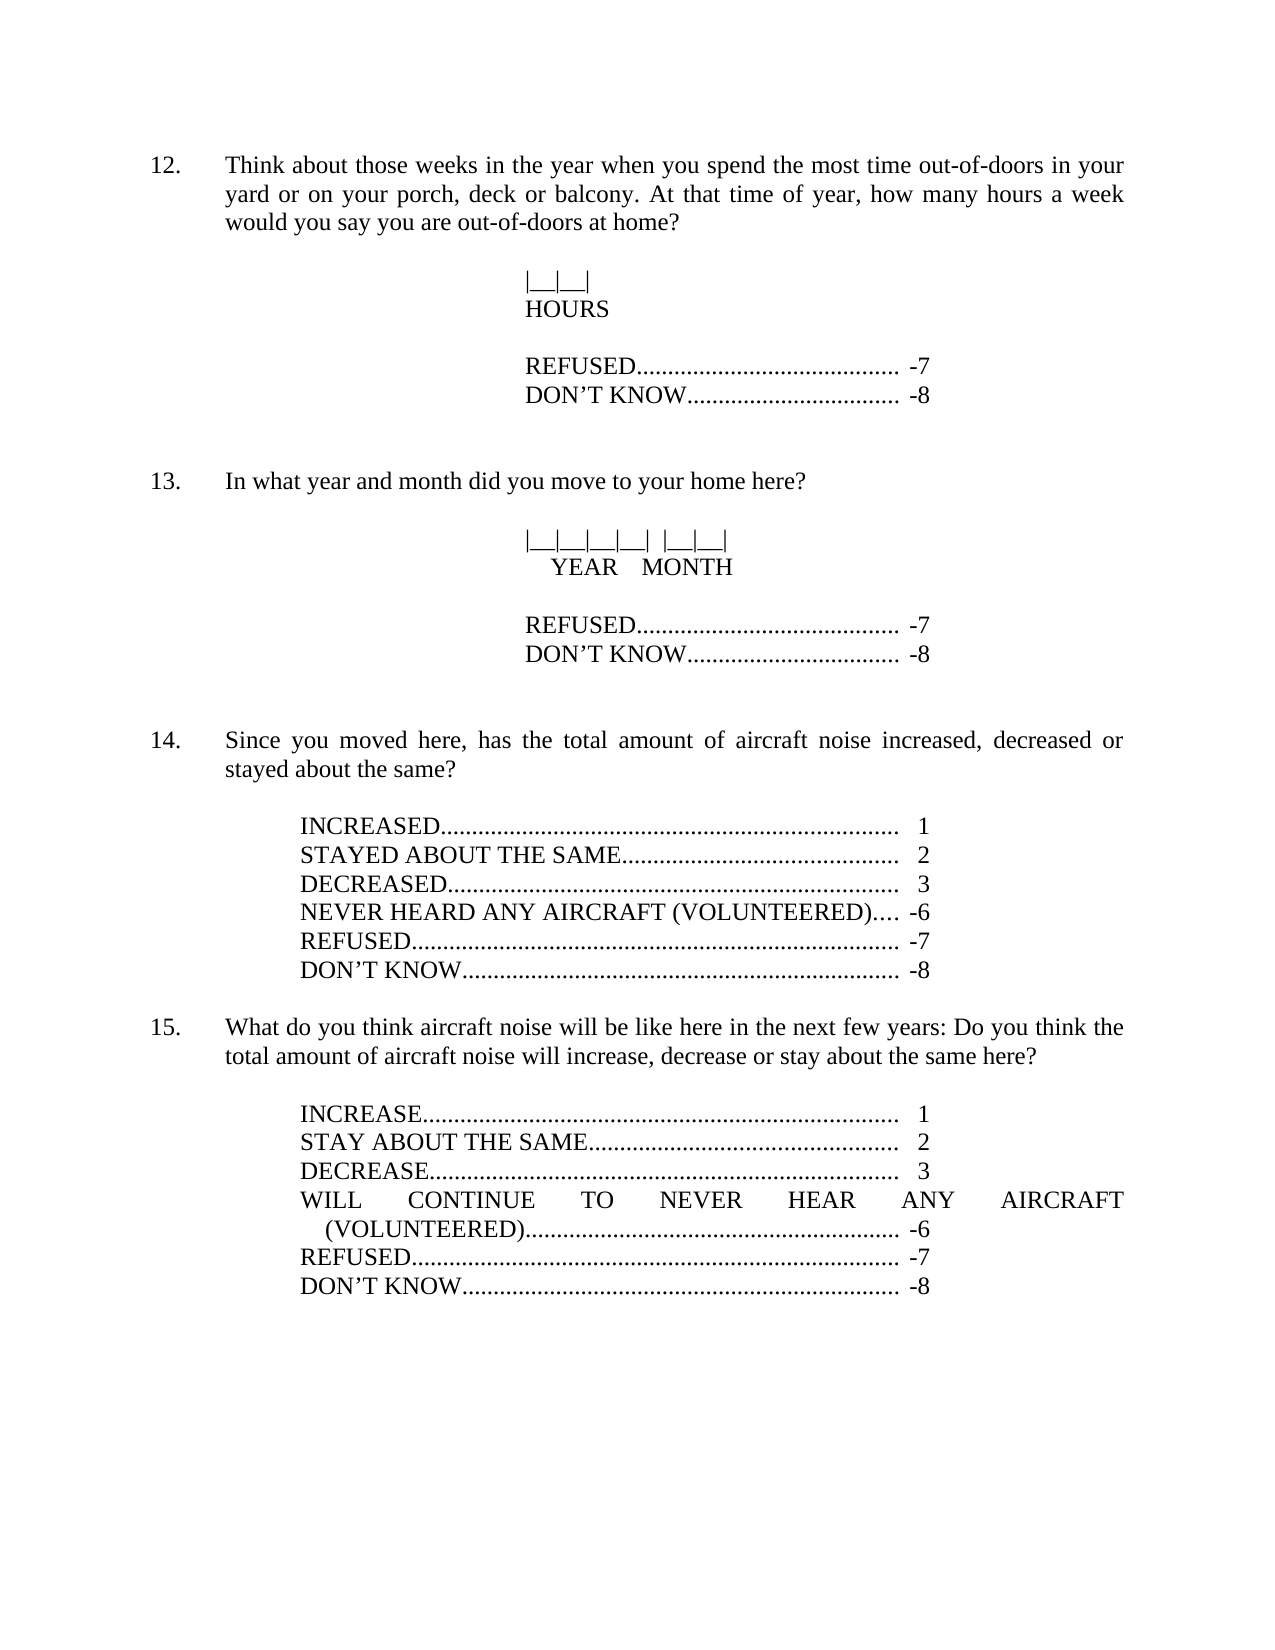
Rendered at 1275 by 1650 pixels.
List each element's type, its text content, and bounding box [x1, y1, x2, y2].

text REFUSED -7 [525, 610, 1125, 639]
text REFUSED -7 [300, 926, 1125, 955]
text WILL CONTINUE TO NEVER HEAR ANY AIRCRAFT (VOLUNTEERED) -6 [300, 1185, 1125, 1242]
text |__|__| [525, 265, 1125, 294]
text INCREASED 1 [300, 811, 1125, 840]
text |__|__|__|__| |__|__| [525, 524, 1125, 552]
text DON’T KNOW -8 [525, 639, 1125, 667]
text DECREASE 3 [300, 1156, 1125, 1185]
text DON’T KNOW -8 [525, 380, 1125, 409]
text 14. Since you moved here, has the total amount of aircraft noise increased, decreased or stayed about the same? [150, 725, 1125, 782]
text DON’T KNOW -8 [300, 955, 1125, 984]
text DON’T KNOW -8 [300, 1271, 1125, 1300]
text YEAR MONTH [525, 552, 1125, 581]
text HOURS [525, 294, 1125, 322]
text INCREASE 1 [300, 1099, 1125, 1127]
text STAYED ABOUT THE SAME 2 [300, 840, 1125, 869]
text REFUSED -7 [300, 1242, 1125, 1271]
text 12. Think about those weeks in the year when you spend the most time out-of-doors in your yard or on your porch, deck or balcony. At that time of year, how many hours a week would you say you are out-of-doors at home? [150, 150, 1125, 236]
text REFUSED -7 [525, 351, 1125, 380]
text 13. In what year and month did you move to your home here? [150, 466, 1125, 495]
text DECREASED 3 [300, 869, 1125, 897]
text STAY ABOUT THE SAME 2 [300, 1127, 1125, 1156]
text 15. What do you think aircraft noise will be like here in the next few years: Do you think the total amount of aircraft noise will increase, decrease or stay about the same here? [150, 1012, 1125, 1070]
text NEVER HEARD ANY AIRCRAFT (VOLUNTEERED) -6 [300, 897, 1125, 926]
